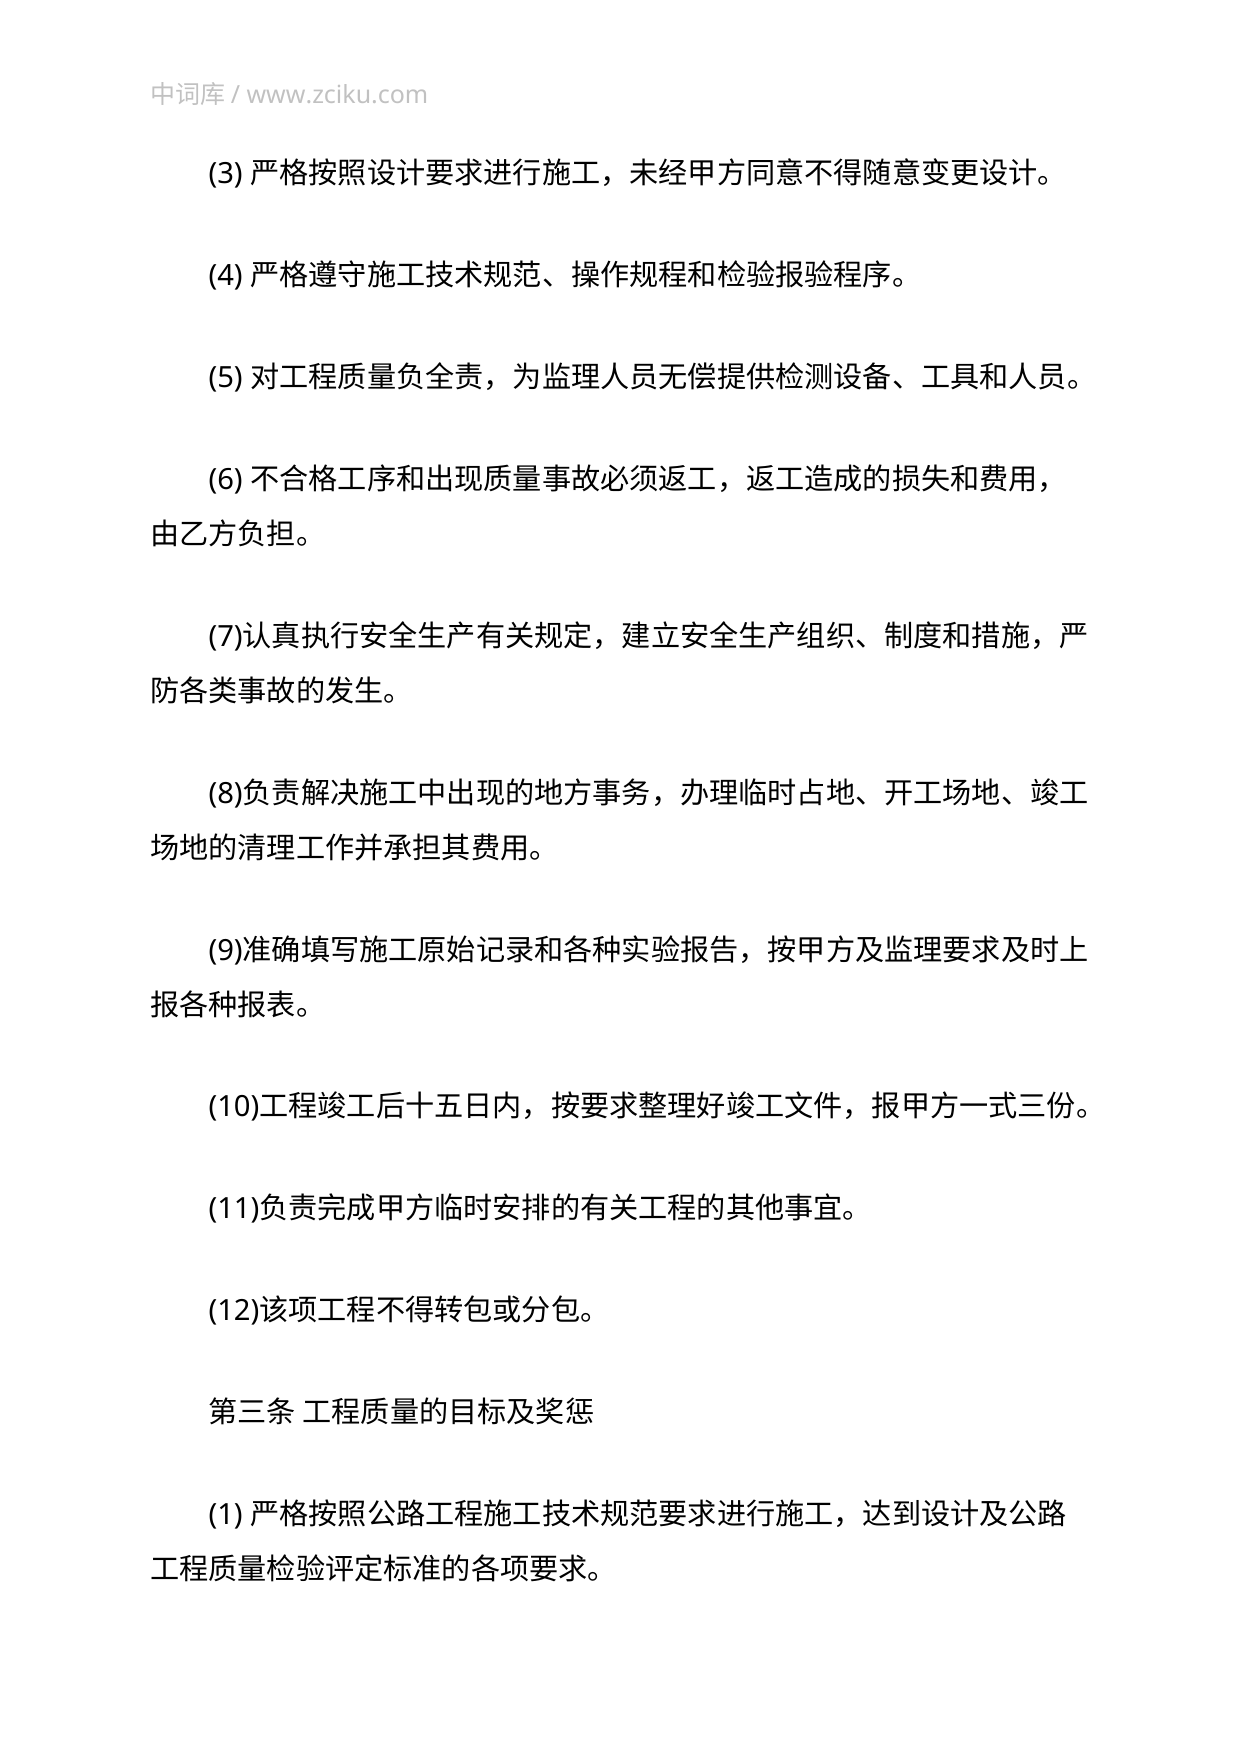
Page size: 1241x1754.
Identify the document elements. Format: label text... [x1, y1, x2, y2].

text (6) 不合格工序和出现质量事故必须返工，返工造成的损失和费用，由乙方负担。 [150, 456, 1090, 553]
text (4) 严格遵守施工技术规范、操作规程和检验报验程序。 [150, 252, 1090, 294]
text (9)准确填写施工原始记录和各种实验报告，按甲方及监理要求及时上报各种报表。 [150, 926, 1090, 1023]
text (11)负责完成甲方临时安排的有关工程的其他事宜。 [150, 1185, 1090, 1227]
text (5) 对工程质量负全责，为监理人员无偿提供检测设备、工具和人员。 [150, 354, 1090, 396]
text (8)负责解决施工中出现的地方事务，办理临时占地、开工场地、竣工场地的清理工作并承担其费用。 [150, 769, 1090, 867]
text (12)该项工程不得转包或分包。 [150, 1287, 1090, 1329]
text (3) 严格按照设计要求进行施工，未经甲方同意不得随意变更设计。 [150, 150, 1090, 192]
text (7)认真执行安全生产有关规定，建立安全生产组织、制度和措施，严防各类事故的发生。 [150, 613, 1090, 710]
text 第三条 工程质量的目标及奖惩 [150, 1389, 1090, 1431]
text (10)工程竣工后十五日内，按要求整理好竣工文件，报甲方一式三份。 [150, 1083, 1090, 1125]
text (1) 严格按照公路工程施工技术规范要求进行施工，达到设计及公路工程质量检验评定标准的各项要求。 [150, 1491, 1090, 1588]
